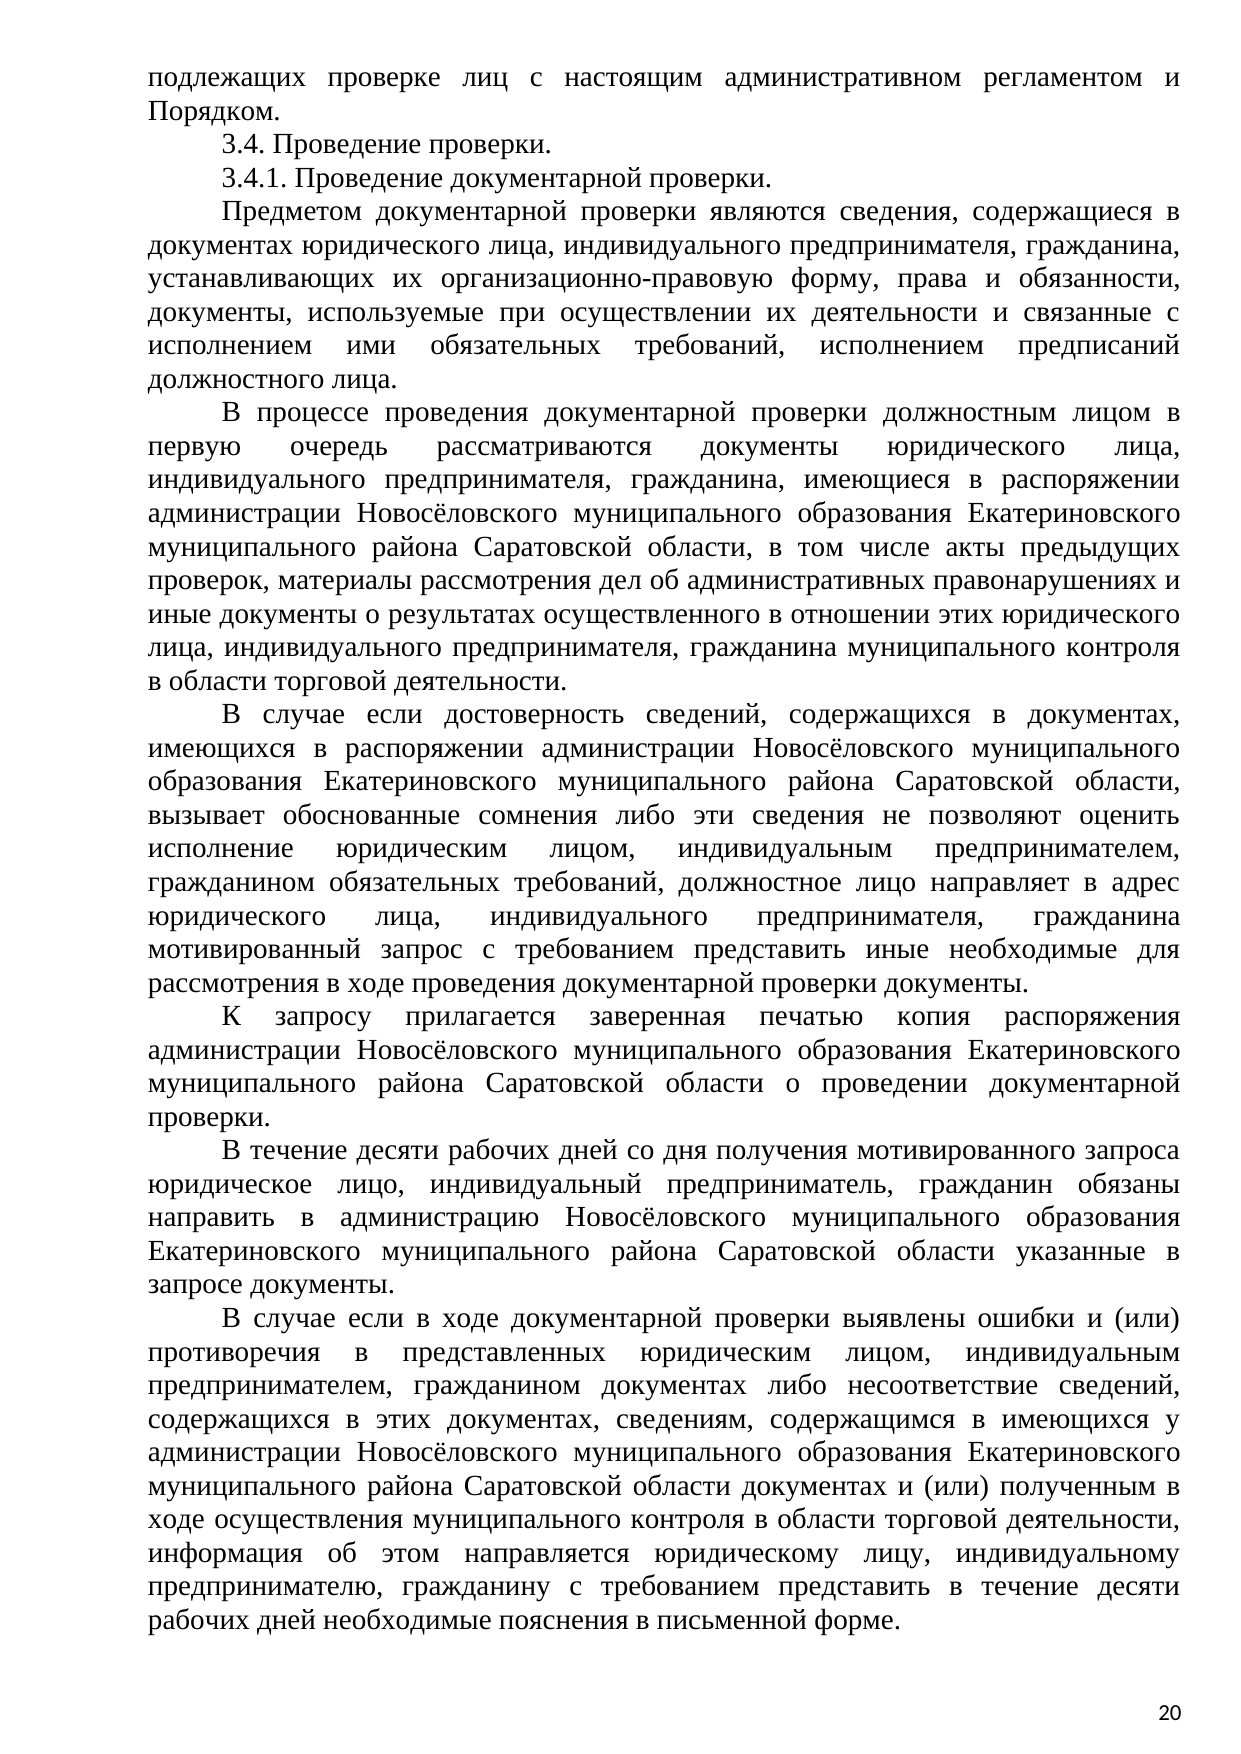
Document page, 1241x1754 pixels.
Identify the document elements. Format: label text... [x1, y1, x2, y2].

text В случае если достоверность сведений, содержащихся в документах, имеющихся в распоряжении администрации Новосёловского муниципального образования Екатериновского муниципального района Саратовской области, вызывает обоснованные сомнения либо эти сведения не позволяют оценить исполнение юридическим лицом, индивидуальным предпринимателем, гражданином обязательных требований, должностное лицо направляет в адрес юридического лица, индивидуального предпринимателя, гражданина мотивированный запрос с требованием представить иные необходимые для рассмотрения в ходе проведения документарной проверки документы. [148, 696, 1181, 998]
text В случае если в ходе документарной проверки выявлены ошибки и (или) противоречия в представленных юридическим лицом, индивидуальным предпринимателем, гражданином документах либо несоответствие сведений, содержащихся в этих документах, сведениям, содержащимся в имеющихся у администрации Новосёловского муниципального образования Екатериновского муниципального района Саратовской области документах и (или) полученным в ходе осуществления муниципального контроля в области торговой деятельности, информация об этом направляется юридическому лицу, индивидуальному предпринимателю, гражданину с требованием представить в течение десяти рабочих дней необходимые пояснения в письменной форме. [148, 1300, 1181, 1636]
text 3.4.1. Проведение документарной проверки. [148, 160, 1181, 193]
text 3.4. Проведение проверки. [148, 126, 1181, 160]
text Предметом документарной проверки являются сведения, содержащиеся в документах юридического лица, индивидуального предпринимателя, гражданина, устанавливающих их организационно-правовую форму, права и обязанности, документы, используемые при осуществлении их деятельности и связанные с исполнением ими обязательных требований, исполнением предписаний должностного лица. [148, 193, 1181, 394]
text К запросу прилагается заверенная печатью копия распоряжения администрации Новосёловского муниципального образования Екатериновского муниципального района Саратовской области о проведении документарной проверки. [148, 998, 1181, 1132]
text В процессе проведения документарной проверки должностным лицом в первую очередь рассматриваются документы юридического лица, индивидуального предпринимателя, гражданина, имеющиеся в распоряжении администрации Новосёловского муниципального образования Екатериновского муниципального района Саратовской области, в том числе акты предыдущих проверок, материалы рассмотрения дел об административных правонарушениях и иные документы о результатах осуществленного в отношении этих юридического лица, индивидуального предпринимателя, гражданина муниципального контроля в области торговой деятельности. [148, 394, 1181, 696]
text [148, 59, 1181, 126]
text В течение десяти рабочих дней со дня получения мотивированного запроса юридическое лицо, индивидуальный предприниматель, гражданин обязаны направить в администрацию Новосёловского муниципального образования Екатериновского муниципального района Саратовской области указанные в запросе документы. [148, 1132, 1181, 1300]
